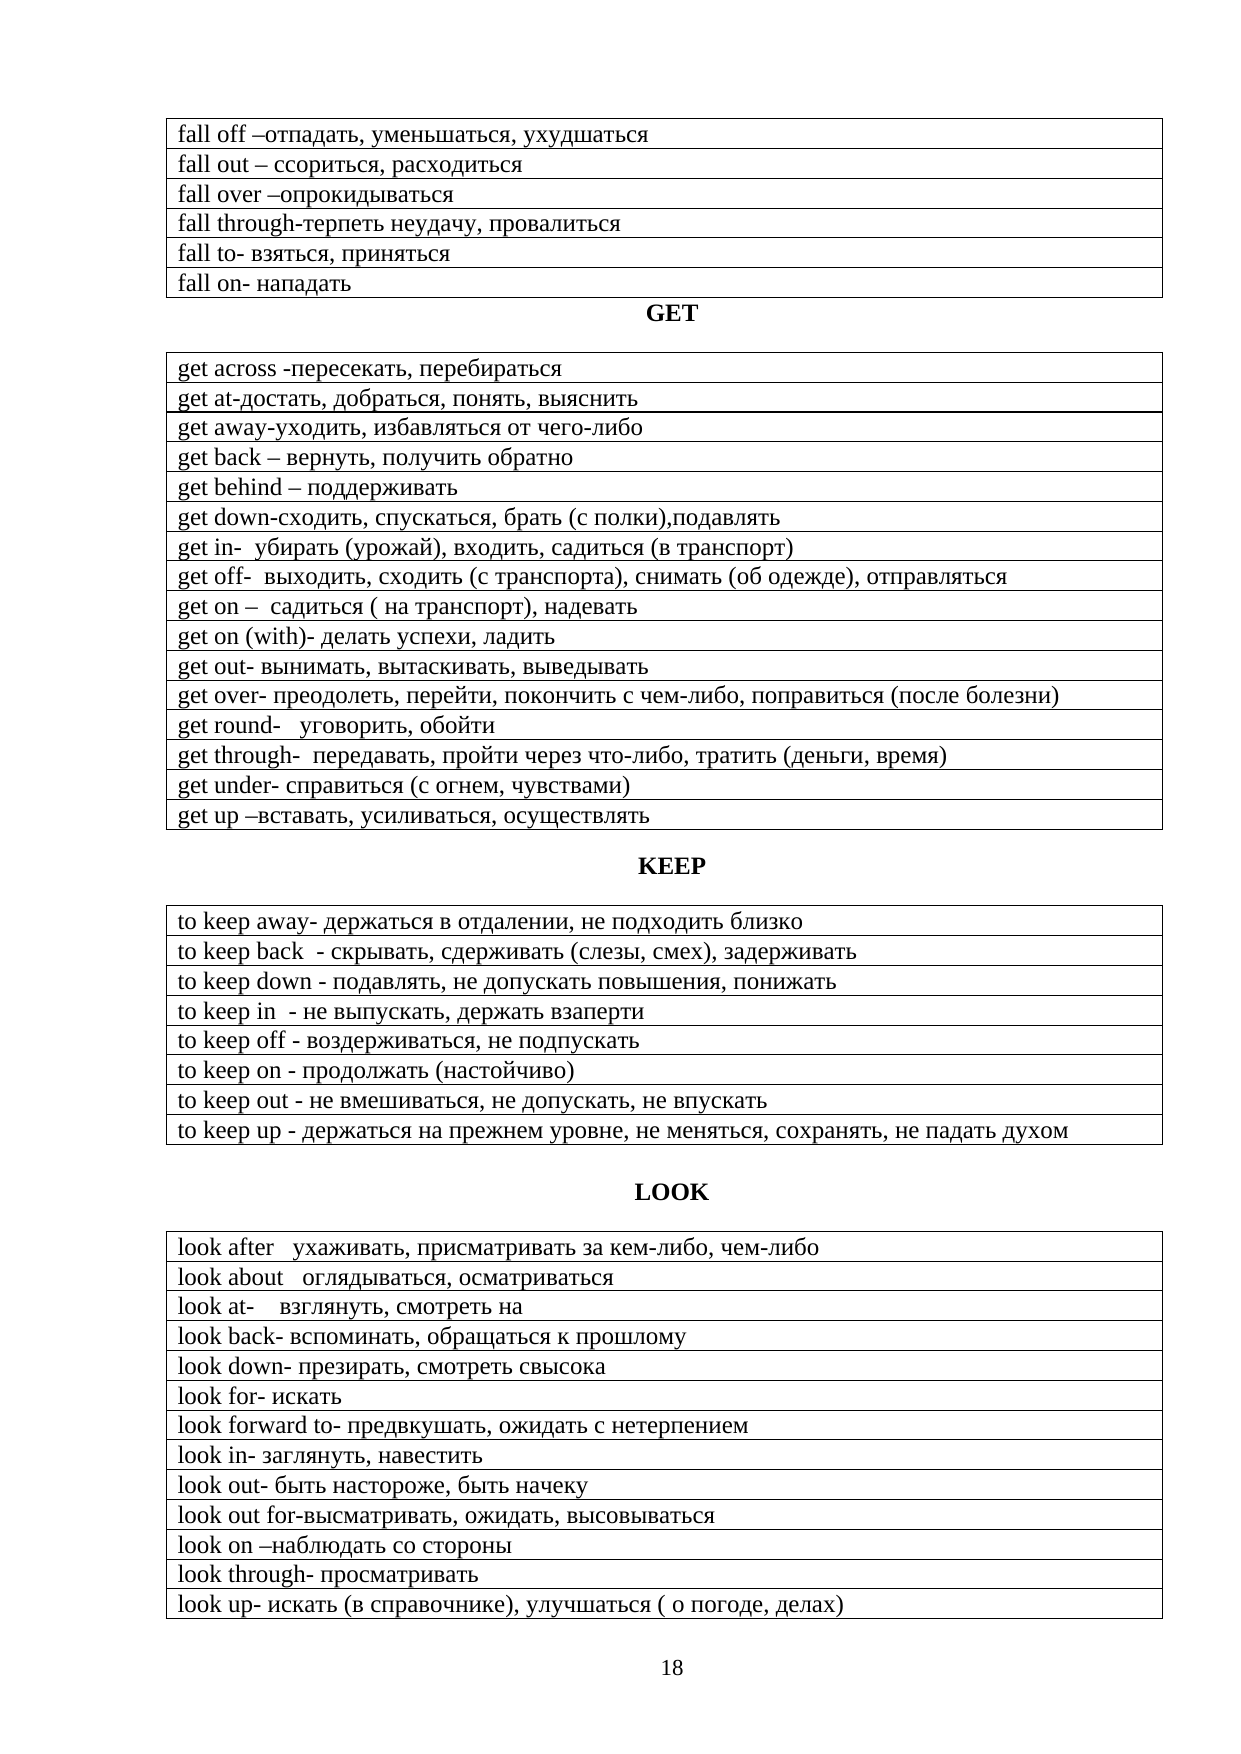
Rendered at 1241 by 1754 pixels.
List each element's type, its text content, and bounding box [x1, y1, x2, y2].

table_cell look at- взглянуть, смотреть на [167, 1291, 1162, 1320]
table_cell get out- вынимать, вытаскивать, выведывать [167, 651, 1162, 679]
table_cell get at-достать, добраться, понять, выяснить [167, 383, 1162, 411]
table_cell look out for-высматривать, ожидать, высовываться [167, 1500, 1162, 1529]
table_cell to keep out - не вмешиваться, не допускать, не впускать [167, 1085, 1162, 1114]
table_cell fall off –отпадать, уменьшаться, ухудшаться [167, 119, 1162, 148]
table_cell to keep down - подавлять, не допускать повышения, понижать [167, 966, 1162, 995]
table_cell get back – вернуть, получить обратно [167, 442, 1162, 471]
table_cell look up- искать (в справочнике), улучшаться ( о погоде, делах) [167, 1589, 1162, 1618]
table_cell get through- передавать, пройти через что-либо, тратить (деньги, время) [167, 740, 1162, 769]
table_cell to keep up - держаться на прежнем уровне, не меняться, сохранять, не падать духом [167, 1115, 1162, 1144]
text LOOK [177, 1177, 1167, 1206]
table_cell look through- просматривать [167, 1560, 1162, 1588]
table_cell get on (with)- делать успехи, ладить [167, 621, 1162, 650]
table_cell look down- презирать, смотреть свысока [167, 1351, 1162, 1380]
table_cell get in- убирать (урожай), входить, садиться (в транспорт) [167, 532, 1162, 560]
table_cell get down-сходить, спускаться, брать (с полки),подавлять [167, 502, 1162, 531]
table_header look after ухаживать, присматривать за кем-либо, чем-либо [167, 1232, 1162, 1261]
table_cell fall through-терпеть неудачу, провалиться [167, 209, 1162, 237]
table_cell get round- уговорить, обойти [167, 710, 1162, 739]
table_cell to keep back - скрывать, сдерживать (слезы, смех), задерживать [167, 936, 1162, 965]
table_cell fall on- нападать [167, 268, 1162, 297]
table_cell look out- быть настороже, быть начеку [167, 1470, 1162, 1499]
table_cell fall over –опрокидываться [167, 179, 1162, 207]
table_header get across -пересекать, перебираться [167, 353, 1162, 382]
text KEEP [177, 851, 1167, 880]
table_cell look about оглядываться, осматриваться [167, 1262, 1162, 1290]
table_cell fall out – ссориться, расходиться [167, 149, 1162, 178]
table_cell to keep off - воздерживаться, не подпускать [167, 1026, 1162, 1054]
table_cell to keep on - продолжать (настойчиво) [167, 1055, 1162, 1084]
table_cell look for- искать [167, 1381, 1162, 1409]
table_cell get over- преодолеть, перейти, покончить с чем-либо, поправиться (после болезни) [167, 681, 1162, 709]
table_cell look forward to- предвкушать, ожидать с нетерпением [167, 1411, 1162, 1439]
table_cell get away-уходить, избавляться от чего-либо [167, 413, 1162, 441]
text GET [177, 298, 1167, 327]
table_cell get under- справиться (с огнем, чувствами) [167, 770, 1162, 799]
table_cell look back- вспоминать, обращаться к прошлому [167, 1321, 1162, 1350]
table_cell get on – садиться ( на транспорт), надевать [167, 591, 1162, 620]
table_cell get off- выходить, сходить (с транспорта), снимать (об одежде), отправляться [167, 561, 1162, 590]
table_cell fall to- взяться, приняться [167, 238, 1162, 267]
table_cell get behind – поддерживать [167, 472, 1162, 501]
table_cell to keep in - не выпускать, держать взаперти [167, 996, 1162, 1024]
table_cell look in- заглянуть, навестить [167, 1440, 1162, 1469]
table_cell get up –вставать, усиливаться, осуществлять [167, 800, 1162, 828]
table_cell look on –наблюдать со стороны [167, 1530, 1162, 1558]
table_header to keep away- держаться в отдалении, не подходить близко [167, 906, 1162, 935]
